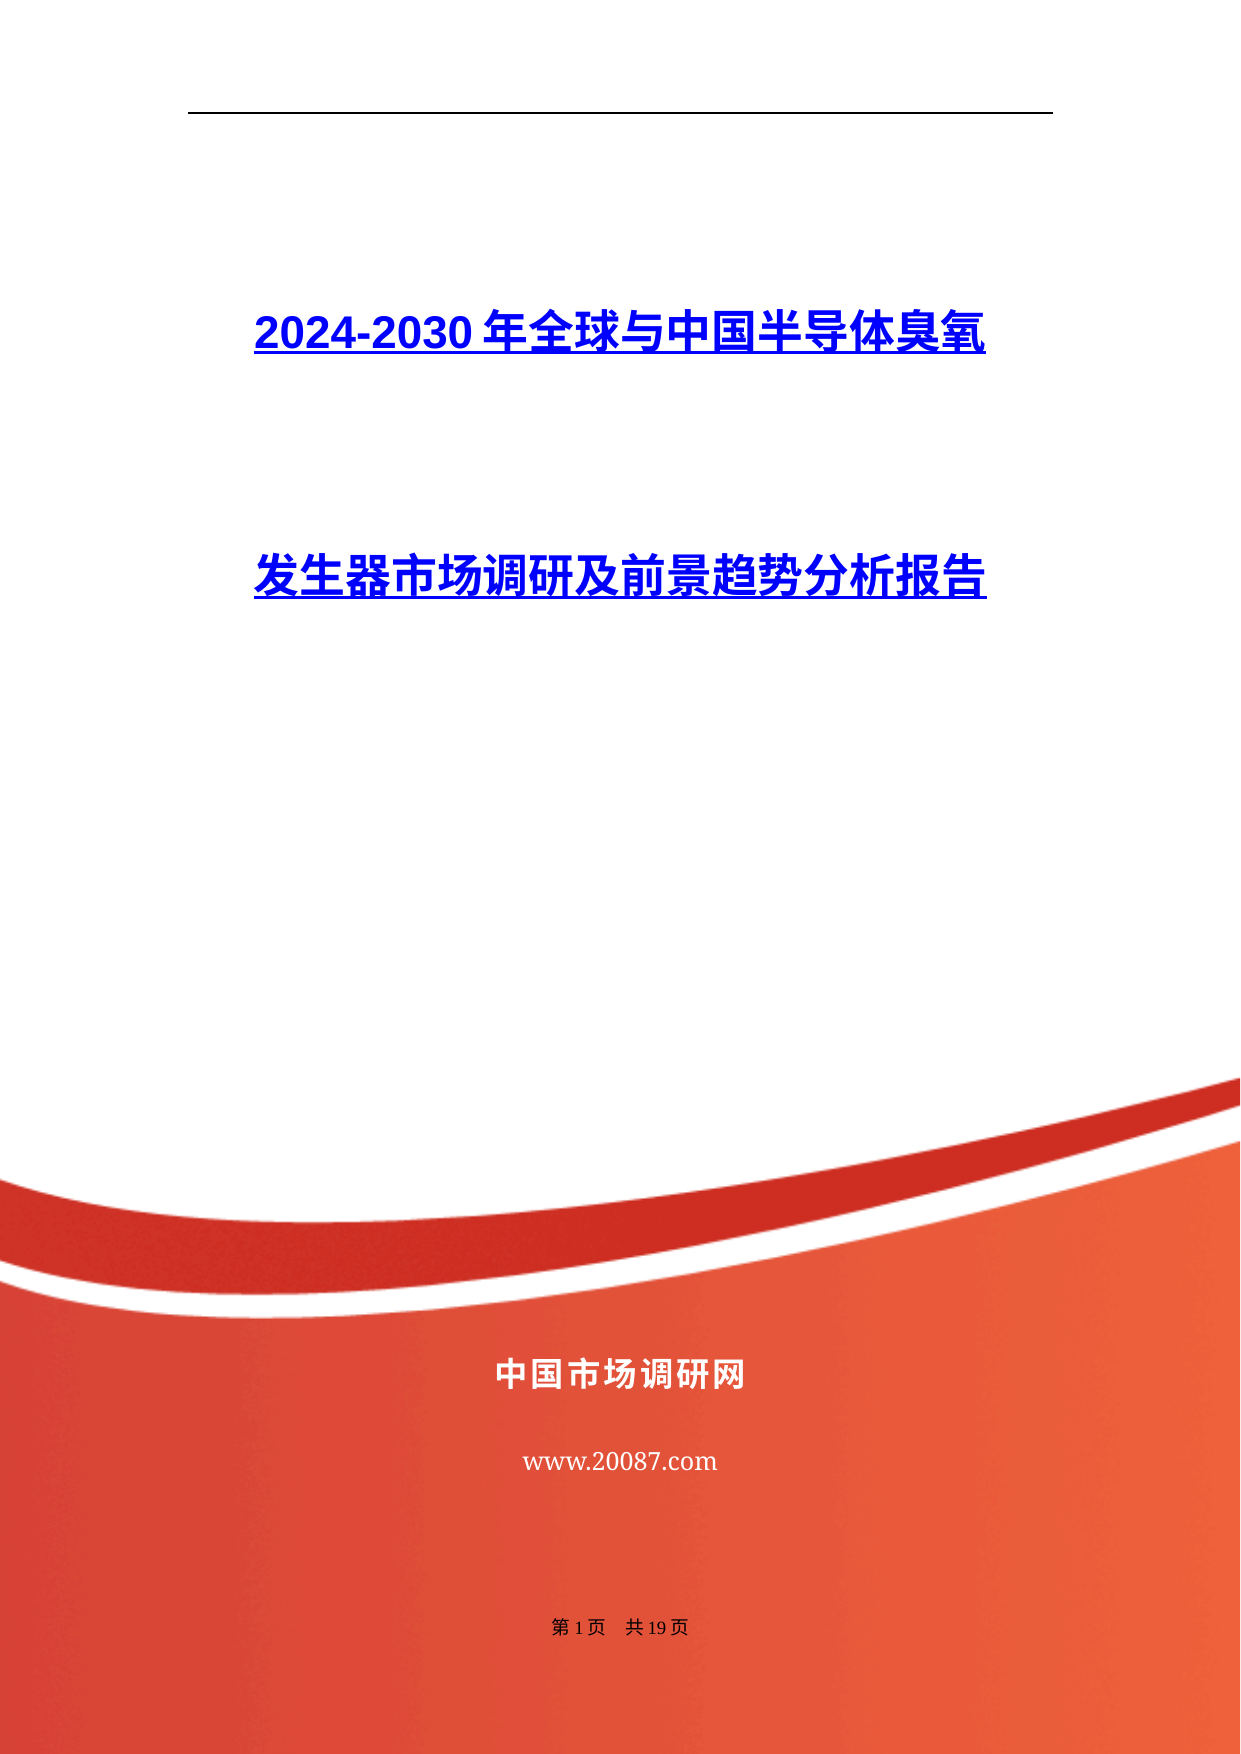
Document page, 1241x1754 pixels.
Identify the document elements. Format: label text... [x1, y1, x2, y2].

picture [0, 1006, 1241, 1754]
subtitle 中国市场调研网 [187, 1339, 1053, 1404]
text www.20087.com [187, 1428, 1053, 1493]
table_header 2024-2030年全球与中国半导体臭氧发生器市场调研及前景趋势分析报告 [188, 207, 1053, 773]
